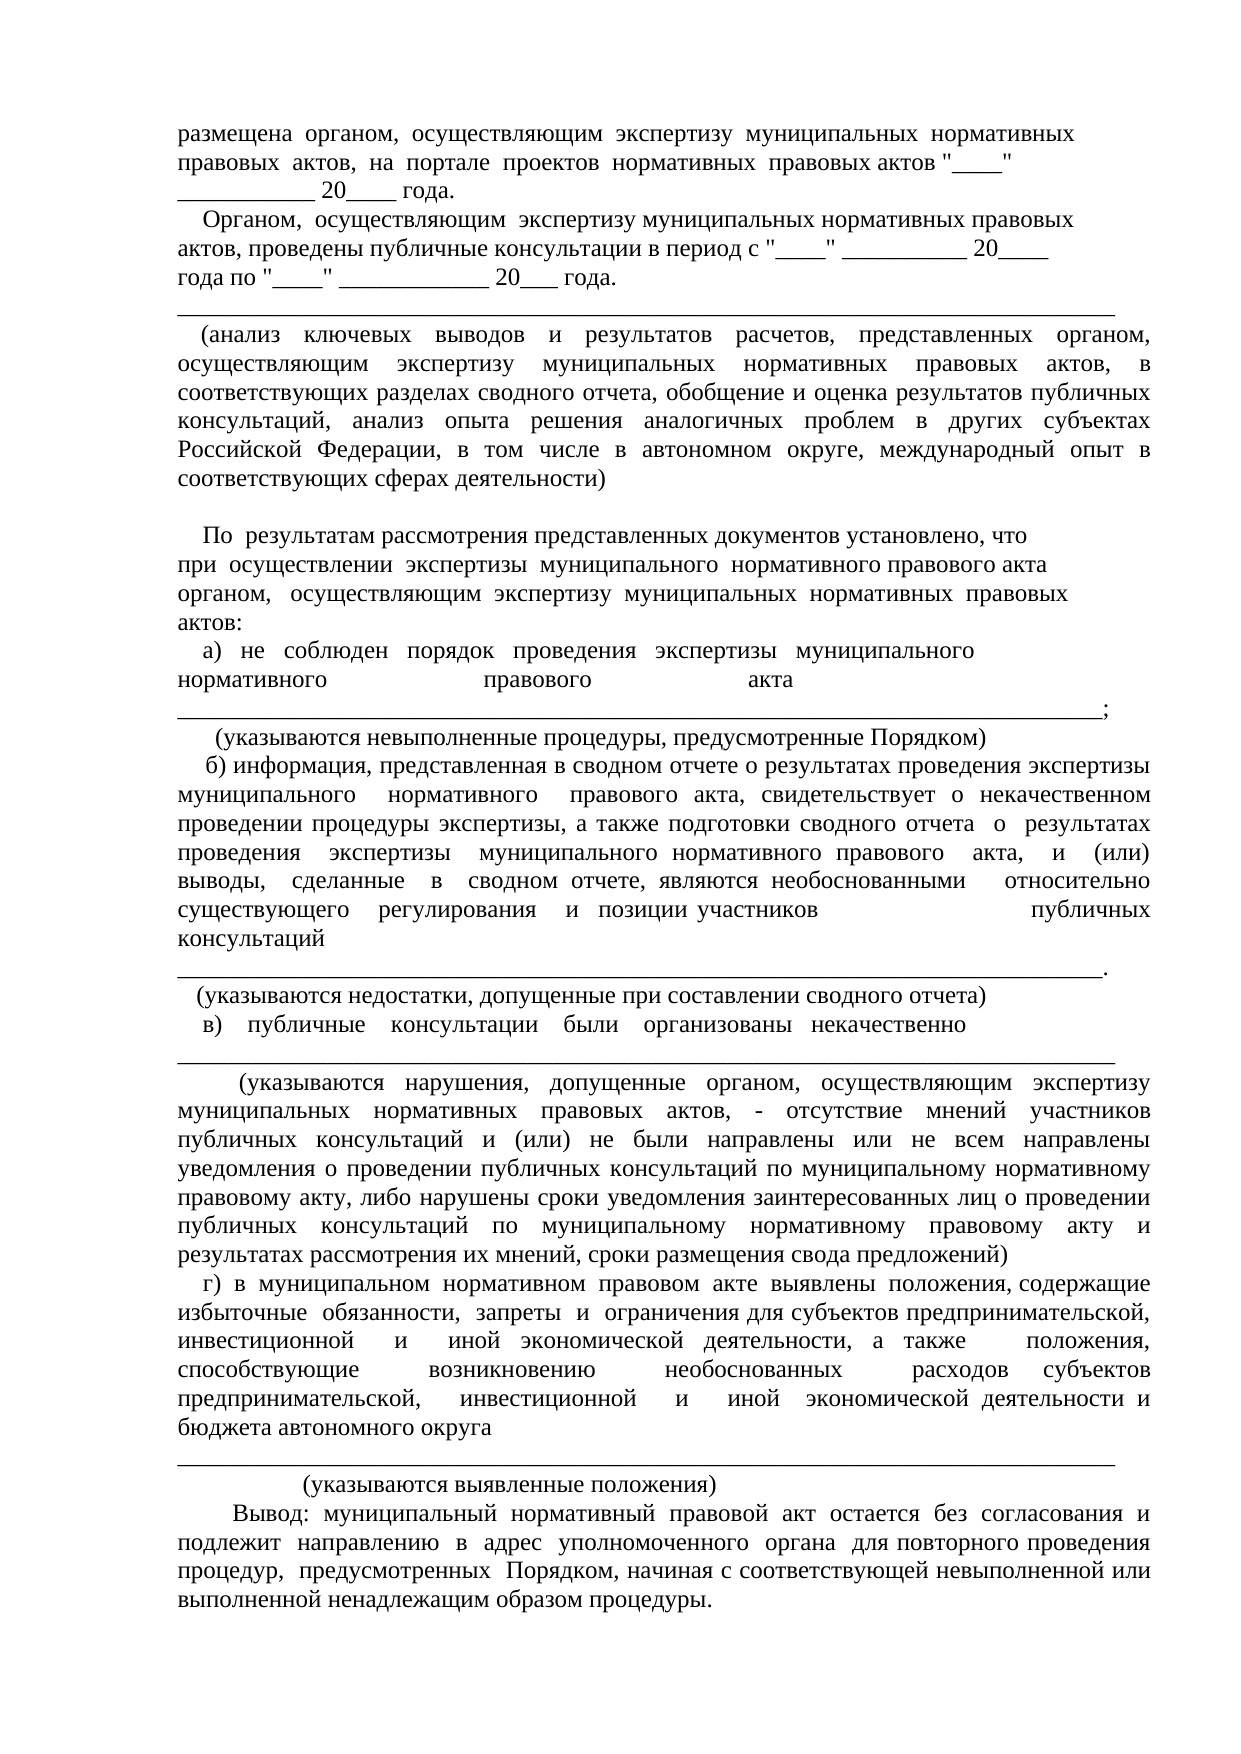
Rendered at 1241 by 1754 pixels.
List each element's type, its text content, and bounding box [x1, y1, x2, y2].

text при осуществлении экспертизы муниципального нормативного правового акта [177, 549, 1152, 578]
text __________________________________________________________________________; [177, 693, 1152, 722]
text года по "____" ____________ 20___ года. [177, 262, 1152, 291]
text правовых актов, на портале проектов нормативных правовых актов "____" [177, 147, 1152, 176]
text (анализ ключевых выводов и результатов расчетов, представленных органом, осуществляющим экспертизу муниципальных нормативных правовых актов, в соответствующих разделах сводного отчета, обобщение и оценка результатов публичных консультаций, анализ опыта решения аналогичных проблем в других субъектах Российской Федерации, в том числе в автономном округе, международный опыт в соответствующих сферах деятельности) [177, 319, 1152, 492]
text ___________________________________________________________________________ [177, 291, 1152, 319]
text По результатам рассмотрения представленных документов установлено, что [177, 521, 1152, 549]
text нормативного правового акта [177, 664, 1152, 693]
text ___________ 20____ года. [177, 176, 1152, 204]
text (указываются недостатки, допущенные при составлении сводного отчета) [177, 981, 1152, 1009]
text размещена органом, осуществляющим экспертизу муниципальных нормативных [177, 118, 1152, 147]
text в) публичные консультации были организованы некачественно [177, 1009, 1152, 1038]
text Органом, осуществляющим экспертизу муниципальных нормативных правовых [177, 204, 1152, 233]
text актов: [177, 607, 1152, 636]
text органом, осуществляющим экспертизу муниципальных нормативных правовых [177, 578, 1152, 607]
text ___________________________________________________________________________ [177, 1038, 1152, 1067]
text Вывод: муниципальный нормативный правовой акт остается без согласования и подлежит направлению в адрес уполномоченного органа для повторного проведения процедур, предусмотренных Порядком, начиная с соответствующей невыполненной или выполненной ненадлежащим образом процедуры. [177, 1498, 1152, 1613]
text __________________________________________________________________________. [177, 952, 1152, 981]
text (указываются нарушения, допущенные органом, осуществляющим экспертизу муниципальных нормативных правовых актов, - отсутствие мнений участников публичных консультаций и (или) не были направлены или не всем направлены уведомления о проведении публичных консультаций по муниципальному нормативному правовому акту, либо нарушены сроки уведомления заинтересованных лиц о проведении публичных консультаций по муниципальному нормативному правовому акту и результатах рассмотрения их мнений, сроки размещения свода предложений) [177, 1067, 1152, 1268]
text б) информация, представленная в сводном отчете о результатах проведения экспертизы муниципального нормативного правового акта, свидетельствует о некачественном проведении процедуры экспертизы, а также подготовки сводного отчета о результатах проведения экспертизы муниципального нормативного правового акта, и (или) выводы, сделанные в сводном отчете, являются необоснованными относительно существующего регулирования и позиции участников публичных консультаций [177, 751, 1152, 952]
text г) в муниципальном нормативном правовом акте выявлены положения, содержащие избыточные обязанности, запреты и ограничения для субъектов предпринимательской, инвестиционной и иной экономической деятельности, а также положения, способствующие возникновению необоснованных расходов субъектов предпринимательской, инвестиционной и иной экономической деятельности и бюджета автономного округа [177, 1268, 1152, 1441]
text а) не соблюден порядок проведения экспертизы муниципального [177, 636, 1152, 664]
text актов, проведены публичные консультации в период с "____" __________ 20____ [177, 233, 1152, 262]
text (указываются выявленные положения) [177, 1469, 1152, 1498]
text ___________________________________________________________________________ [177, 1441, 1152, 1469]
text (указываются невыполненные процедуры, предусмотренные Порядком) [177, 722, 1152, 751]
